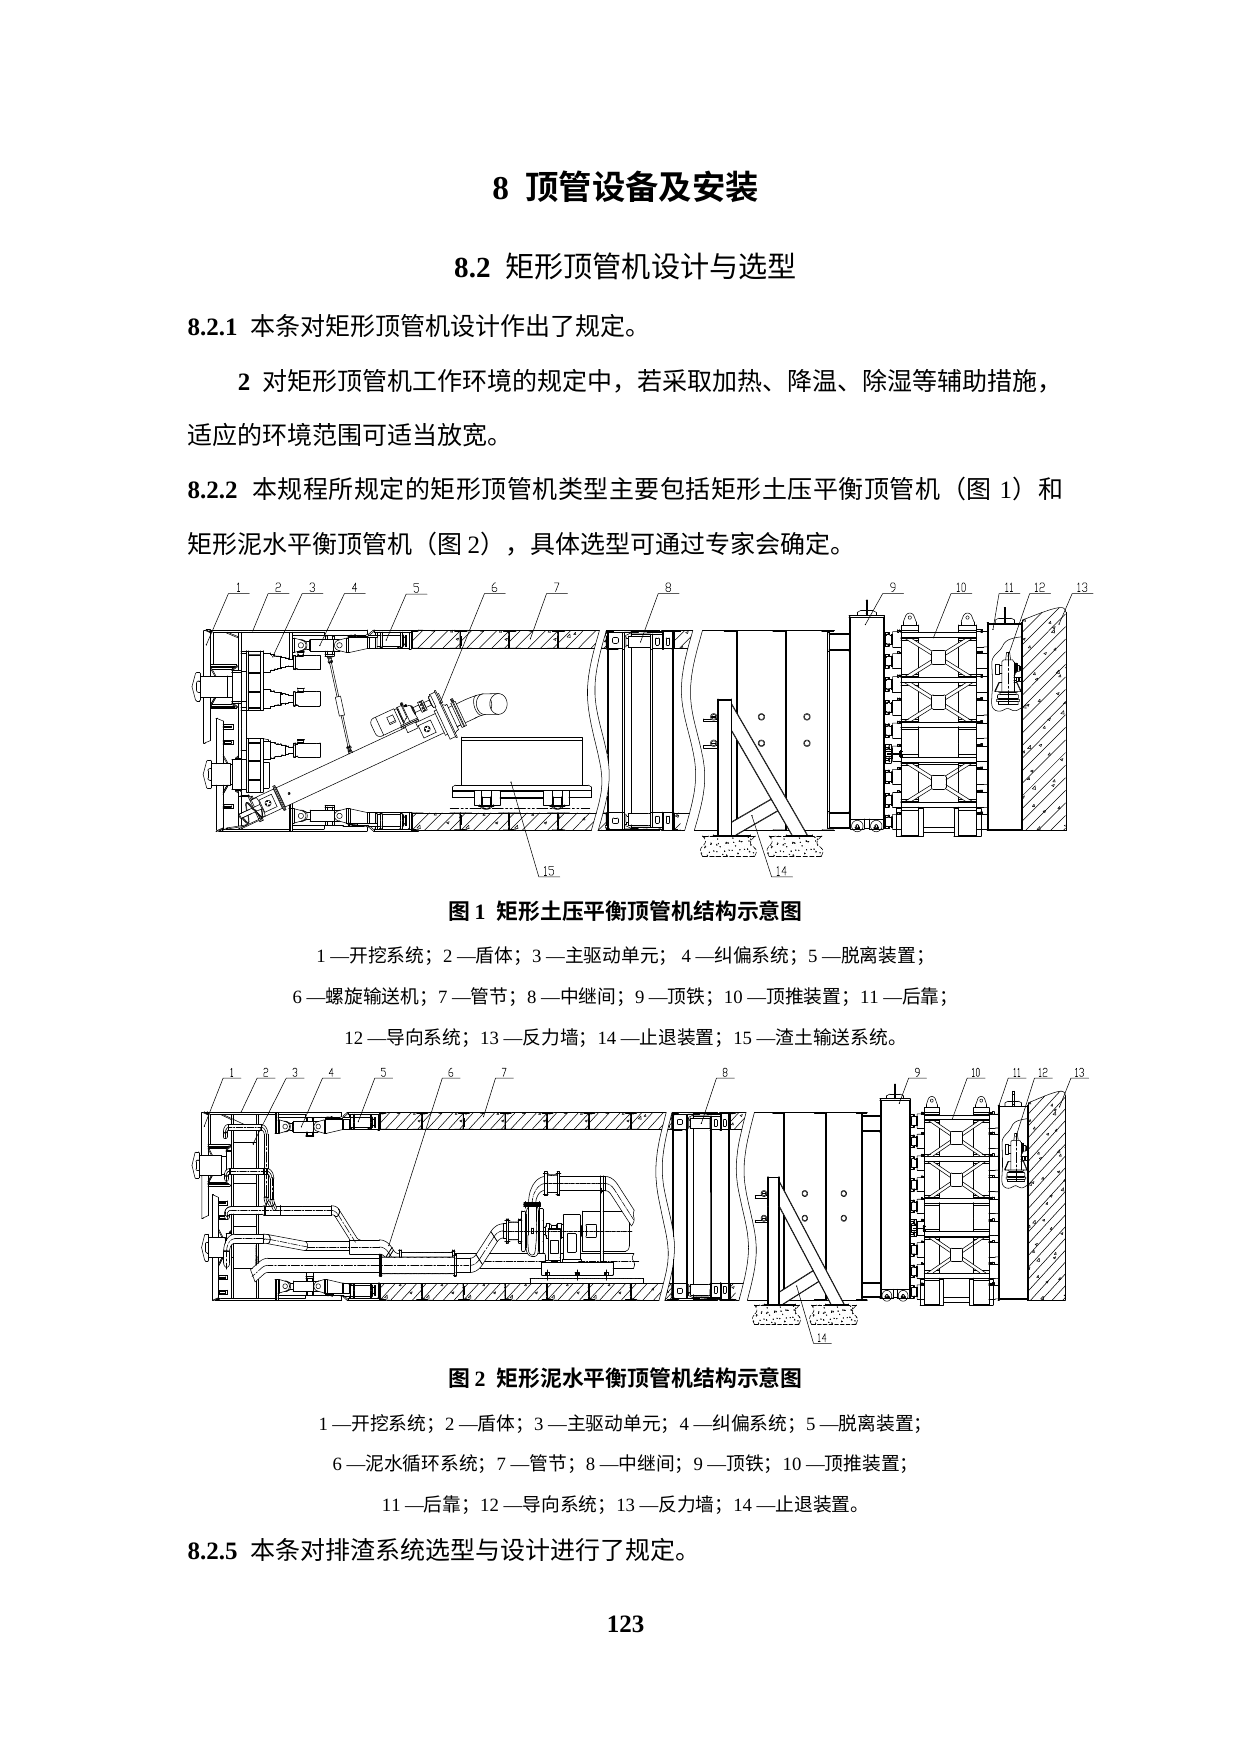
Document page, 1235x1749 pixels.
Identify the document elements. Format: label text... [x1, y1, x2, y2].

text 1 —开挖系统；2 —盾体；3 —主驱动单元； 4 —纠偏系统；5 —脱离装置； [187, 941, 1063, 968]
text 12 —导向系统；13 —反力墙；14 —止退装置；15 —渣土输送系统。 [187, 1023, 1063, 1050]
text 8.2.1 本条对矩形顶管机设计作出了规定。 [187, 307, 1063, 343]
text 2 对矩形顶管机工作环境的规定中，若采取加热、降温、除湿等辅助措施，适应的环境范围可适当放宽。 [187, 361, 1063, 452]
text 8.2.5 本条对排渣系统选型与设计进行了规定。 [187, 1531, 1063, 1567]
text 图2 矩形泥水平衡顶管机结构示意图 [187, 1361, 1063, 1392]
text 6 —泥水循环系统；7 —管节；8 —中继间；9 —顶铁；10 —顶推装置； [187, 1449, 1063, 1476]
text 8.2.2 本规程所规定的矩形顶管机类型主要包括矩形土压平衡顶管机（图1）和矩形泥水平衡顶管机（图2），具体选型可通过专家会确定。 [187, 470, 1063, 560]
text 6 —螺旋输送机；7 —管节；8 —中继间；9 —顶铁；10 —顶推装置；11 —后靠； [187, 982, 1063, 1009]
text 11 —后靠；12 —导向系统；13 —反力墙；14 —止退装置。 [187, 1490, 1063, 1517]
subtitle 8.2 矩形顶管机设计与选型 [187, 243, 1063, 285]
subtitle 8 顶管设备及安装 [187, 160, 1063, 209]
text 1 —开挖系统；2 —盾体；3 —主驱动单元；4 —纠偏系统；5 —脱离装置； [187, 1408, 1063, 1436]
text 图1 矩形土压平衡顶管机结构示意图 [187, 894, 1063, 925]
